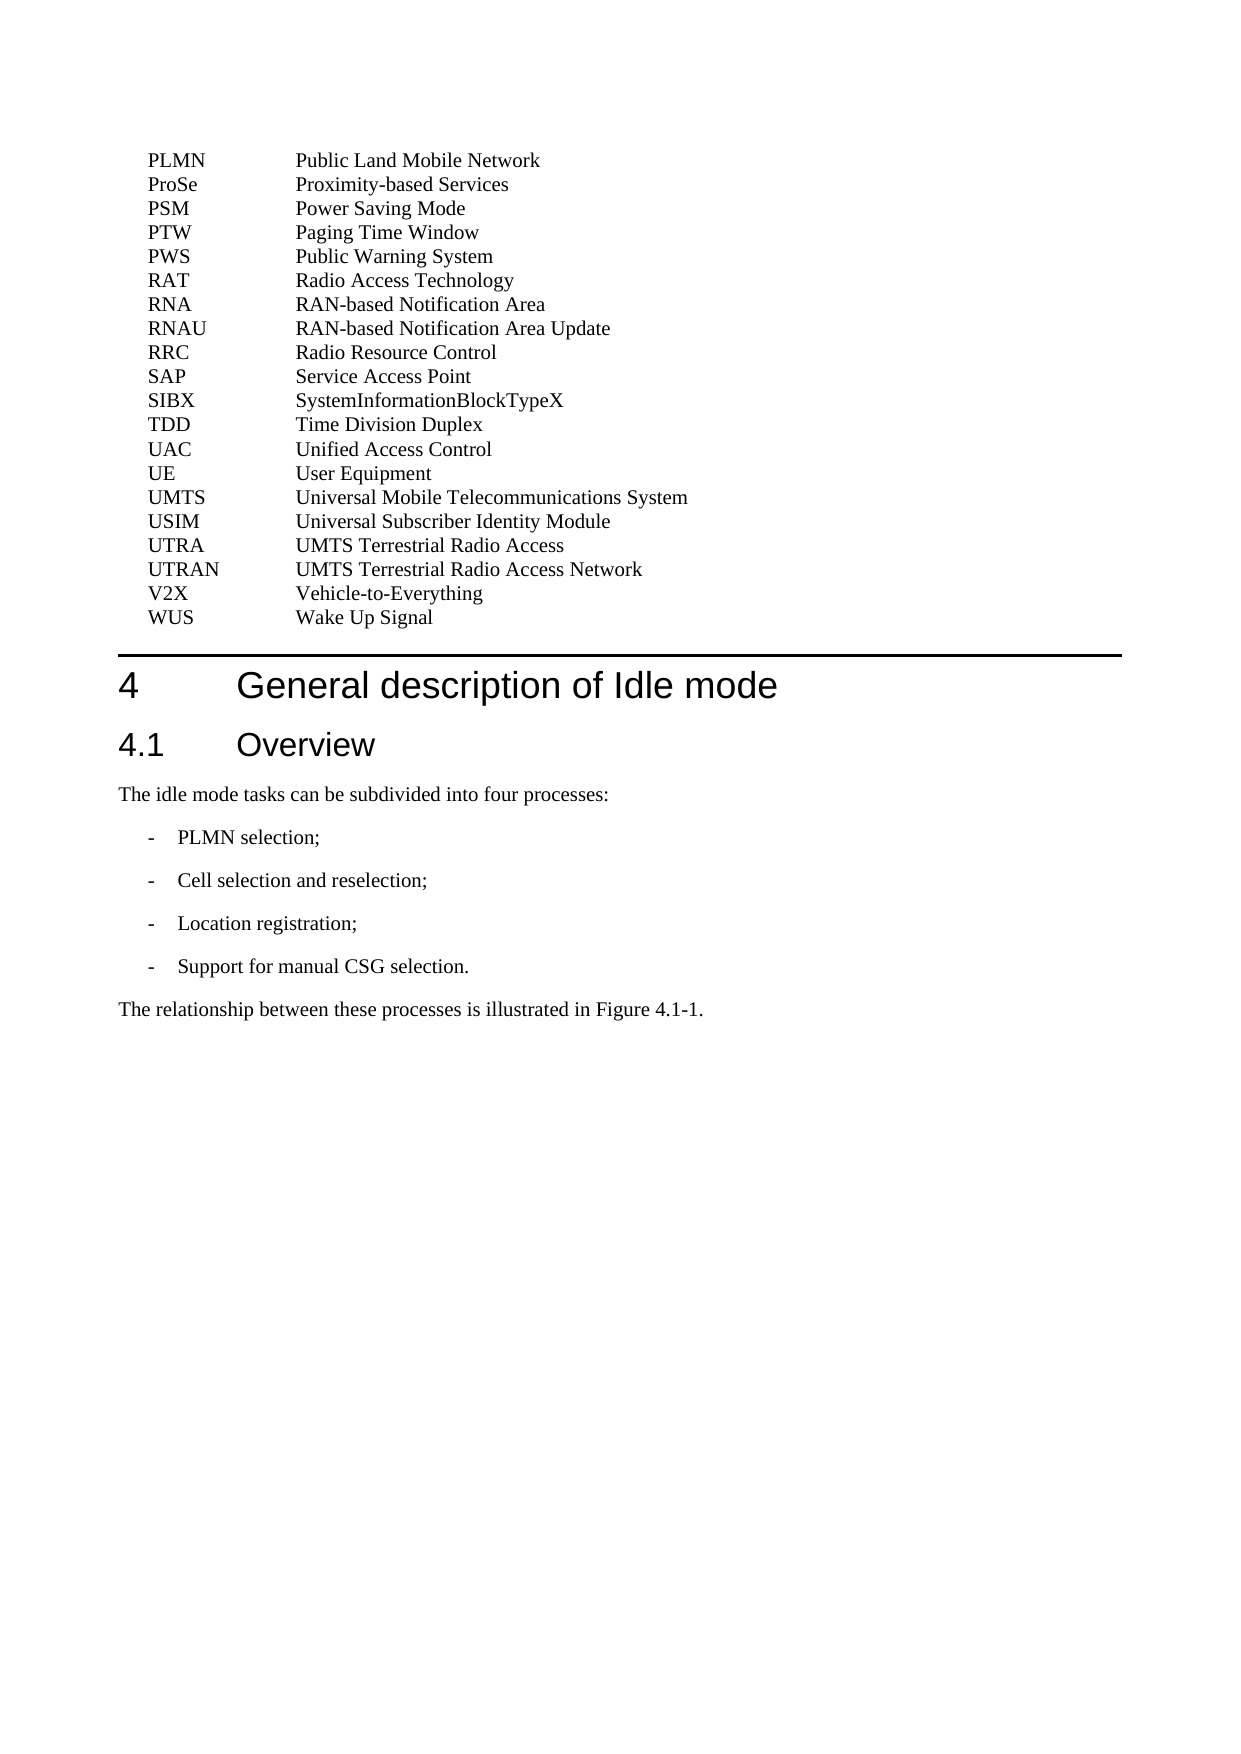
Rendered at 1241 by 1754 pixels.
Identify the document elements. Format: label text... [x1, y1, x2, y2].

text The idle mode tasks can be subdivided into four processes: [118, 782, 1122, 806]
text RNA RAN-based Notification Area [148, 292, 1122, 316]
text - Support for manual CSG selection. [148, 954, 1122, 978]
text RNAU RAN-based Notification Area Update [148, 316, 1122, 340]
subtitle 4 General description of Idle mode [118, 657, 1122, 706]
text - PLMN selection; [148, 825, 1122, 849]
text UTRA UMTS Terrestrial Radio Access [148, 533, 1122, 557]
text UE User Equipment [148, 461, 1122, 484]
text USIM Universal Subscriber Identity Module [148, 509, 1122, 533]
subtitle 4.1 Overview [118, 725, 1122, 764]
text SIBX SystemInformationBlockTypeX [148, 388, 1122, 412]
text The relationship between these processes is illustrated in Figure 4.1-1. [118, 996, 1122, 1021]
text SAP Service Access Point [148, 364, 1122, 388]
text WUS Wake Up Signal [148, 605, 1122, 629]
text PSM Power Saving Mode [148, 196, 1122, 220]
text PWS Public Warning System [148, 244, 1122, 268]
text UAC Unified Access Control [148, 436, 1122, 461]
text - Cell selection and reselection; [148, 868, 1122, 892]
text TDD Time Division Duplex [148, 412, 1122, 436]
text UTRAN UMTS Terrestrial Radio Access Network [148, 557, 1122, 581]
text RRC Radio Resource Control [148, 340, 1122, 364]
text PTW Paging Time Window [148, 220, 1122, 244]
text ProSe Proximity-based Services [148, 172, 1122, 196]
text V2X Vehicle-to-Everything [148, 581, 1122, 605]
text - Location registration; [148, 911, 1122, 935]
text RAT Radio Access Technology [148, 268, 1122, 292]
text UMTS Universal Mobile Telecommunications System [148, 484, 1122, 509]
text PLMN Public Land Mobile Network [148, 148, 1122, 172]
